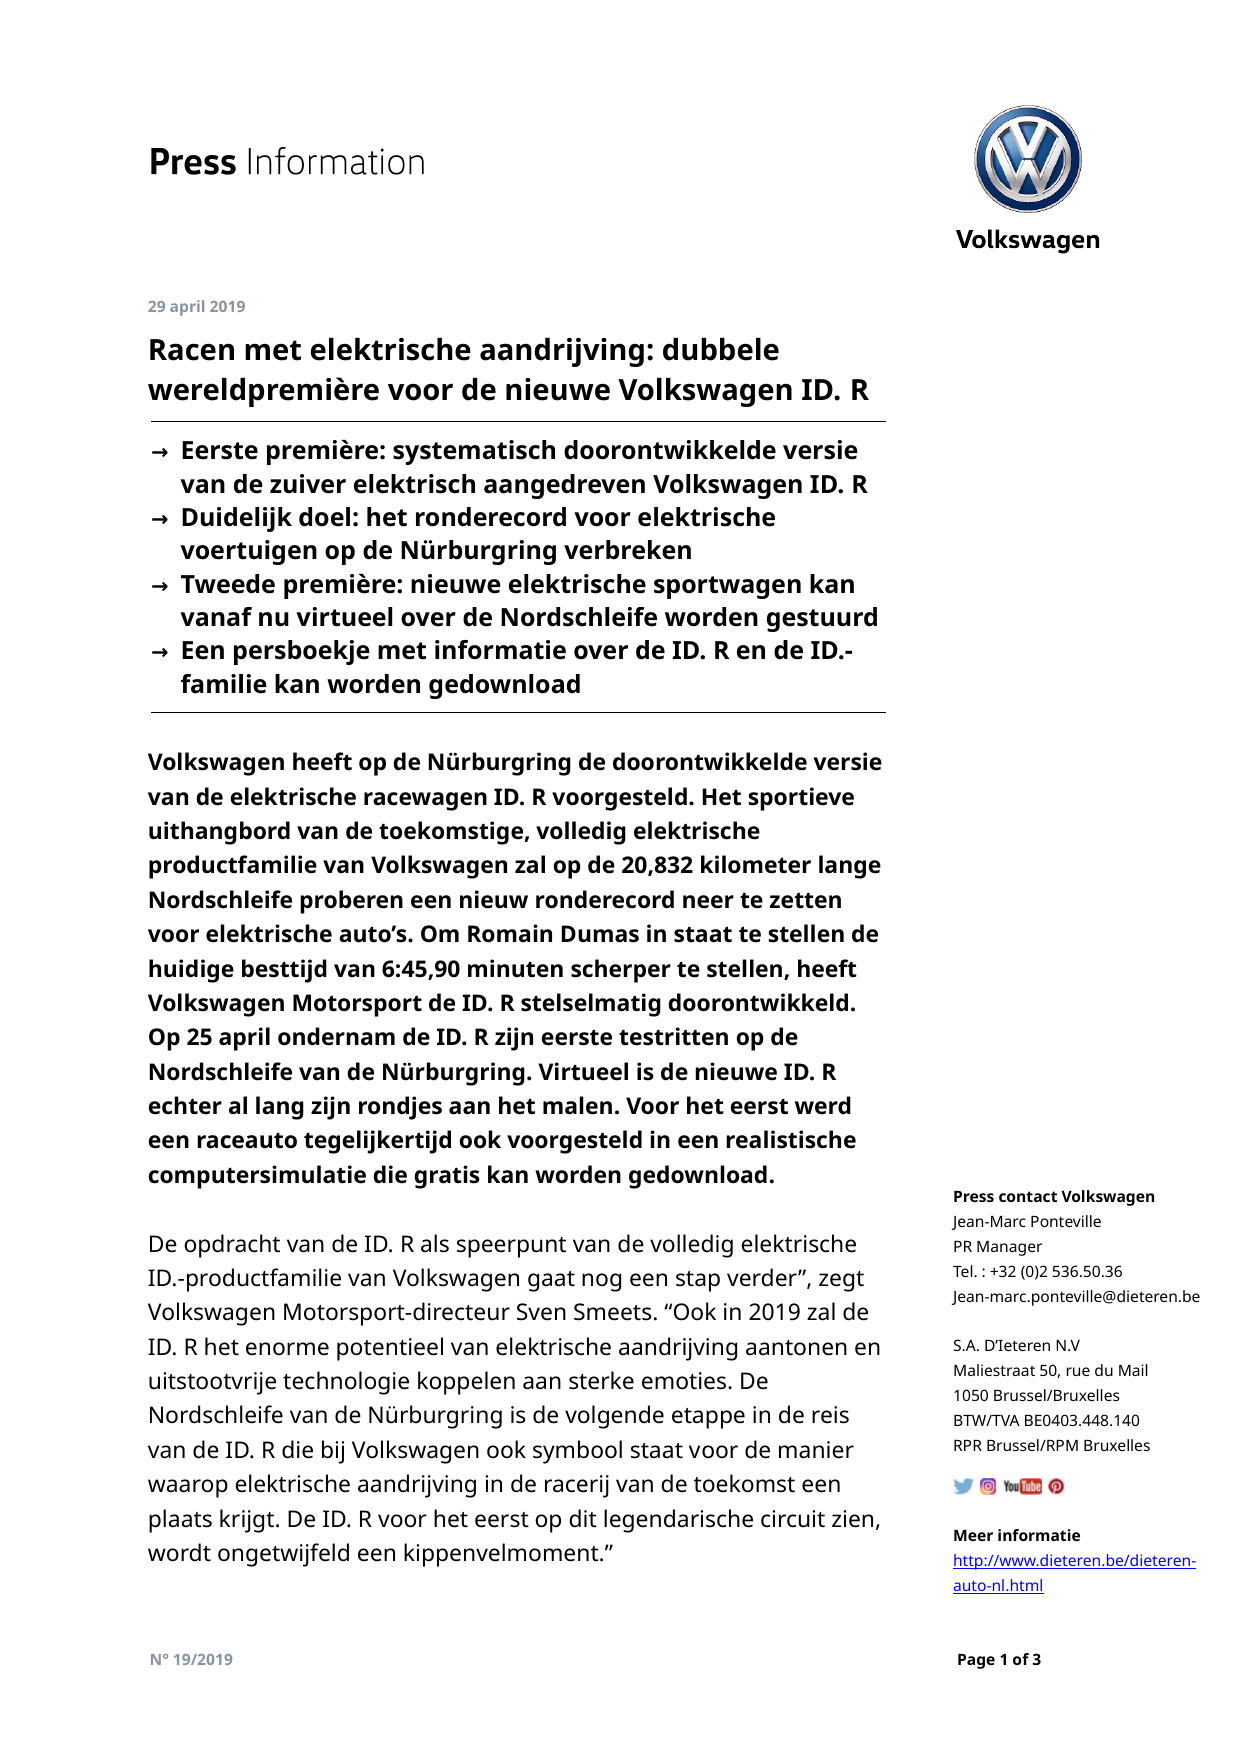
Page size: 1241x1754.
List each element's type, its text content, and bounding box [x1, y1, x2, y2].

picture [967, 98, 1089, 220]
table_cell Meer informatie http://www.dieteren.be/dieteren-auto-nl.html [953, 1510, 1204, 1598]
text De opdracht van de ID. R als speerpunt van de volledig elektrische ID.-productfamilie van Volkswagen gaat nog een stap verder”, zegt Volkswagen Motorsport-directeur Sven Smeets. “Ook in 2019 zal de ID. R het enorme potentieel van elektrische aandrijving aantonen en uitstootvrije technologie koppelen aan sterke emoties. De Nordschleife van de Nürburgring is de volgende etappe in de reis van de ID. R die bij Volkswagen ook symbool staat voor de manier waarop elektrische aandrijving in de racerij van de toekomst een plaats krijgt. De ID. R voor het eerst op dit legendarische circuit zien, wordt ongetwijfeld een kippenvelmoment.” [148, 1228, 886, 1568]
subtitle Racen met elektrische aandrijving: dubbele wereldpremière voor de nieuwe Volkswagen ID. R [148, 329, 886, 408]
text 29 april 2019 [148, 295, 886, 317]
table_cell [953, 1468, 1204, 1509]
picture [1048, 1478, 1065, 1495]
table_header Press contact Volkswagen Jean-Marc Ponteville PR Manager Tel. : +32 (0)2 536.50.36 Jean-marc.ponteville@dieteren.be [953, 1171, 1204, 1319]
table_header Eerste première: systematisch doorontwikkelde versie van de zuiver elektrisch aangedreven Volkswagen ID. R Duidelijk doel: het ronderecord voor elektrische voertuigen op de Nürburgring verbreken Tweede première: nieuwe elektrische sportwagen kan vanaf nu virtueel over de Nordschleife worden gestuurd Een persboekje met informatie over de ID. R en de ID.-familie kan worden gedownload [151, 422, 886, 711]
text Volkswagen heeft op de Nürburgring de doorontwikkelde versie van de elektrische racewagen ID. R voorgesteld. Het sportieve uithangbord van de toekomstige, volledig elektrische productfamilie van Volkswagen zal op de 20,832 kilometer lange Nordschleife proberen een nieuw ronderecord neer te zetten voor elektrische auto’s. Om Romain Dumas in staat te stellen de huidige besttijd van 6:45,90 minuten scherper te stellen, heeft Volkswagen Motorsport de ID. R stelselmatig doorontwikkeld. Op 25 april ondernam de ID. R zijn eerste testritten op de Nordschleife van de Nürburgring. Virtueel is de nieuwe ID. R echter al lang zijn rondjes aan het malen. Voor het eerst werd een raceauto tegelijkertijd ook voorgesteld in een realistische computersimulatie die gratis kan worden gedownload. [148, 746, 886, 1190]
picture [150, 145, 425, 176]
picture [1002, 1478, 1043, 1495]
picture [952, 1478, 974, 1495]
table_cell S.A. D’Ieteren N.V Maliestraat 50, rue du Mail 1050 Brussel/Bruxelles BTW/TVA BE0403.448.140 RPR Brussel/RPM Bruxelles [953, 1320, 1204, 1468]
picture [980, 1478, 997, 1495]
